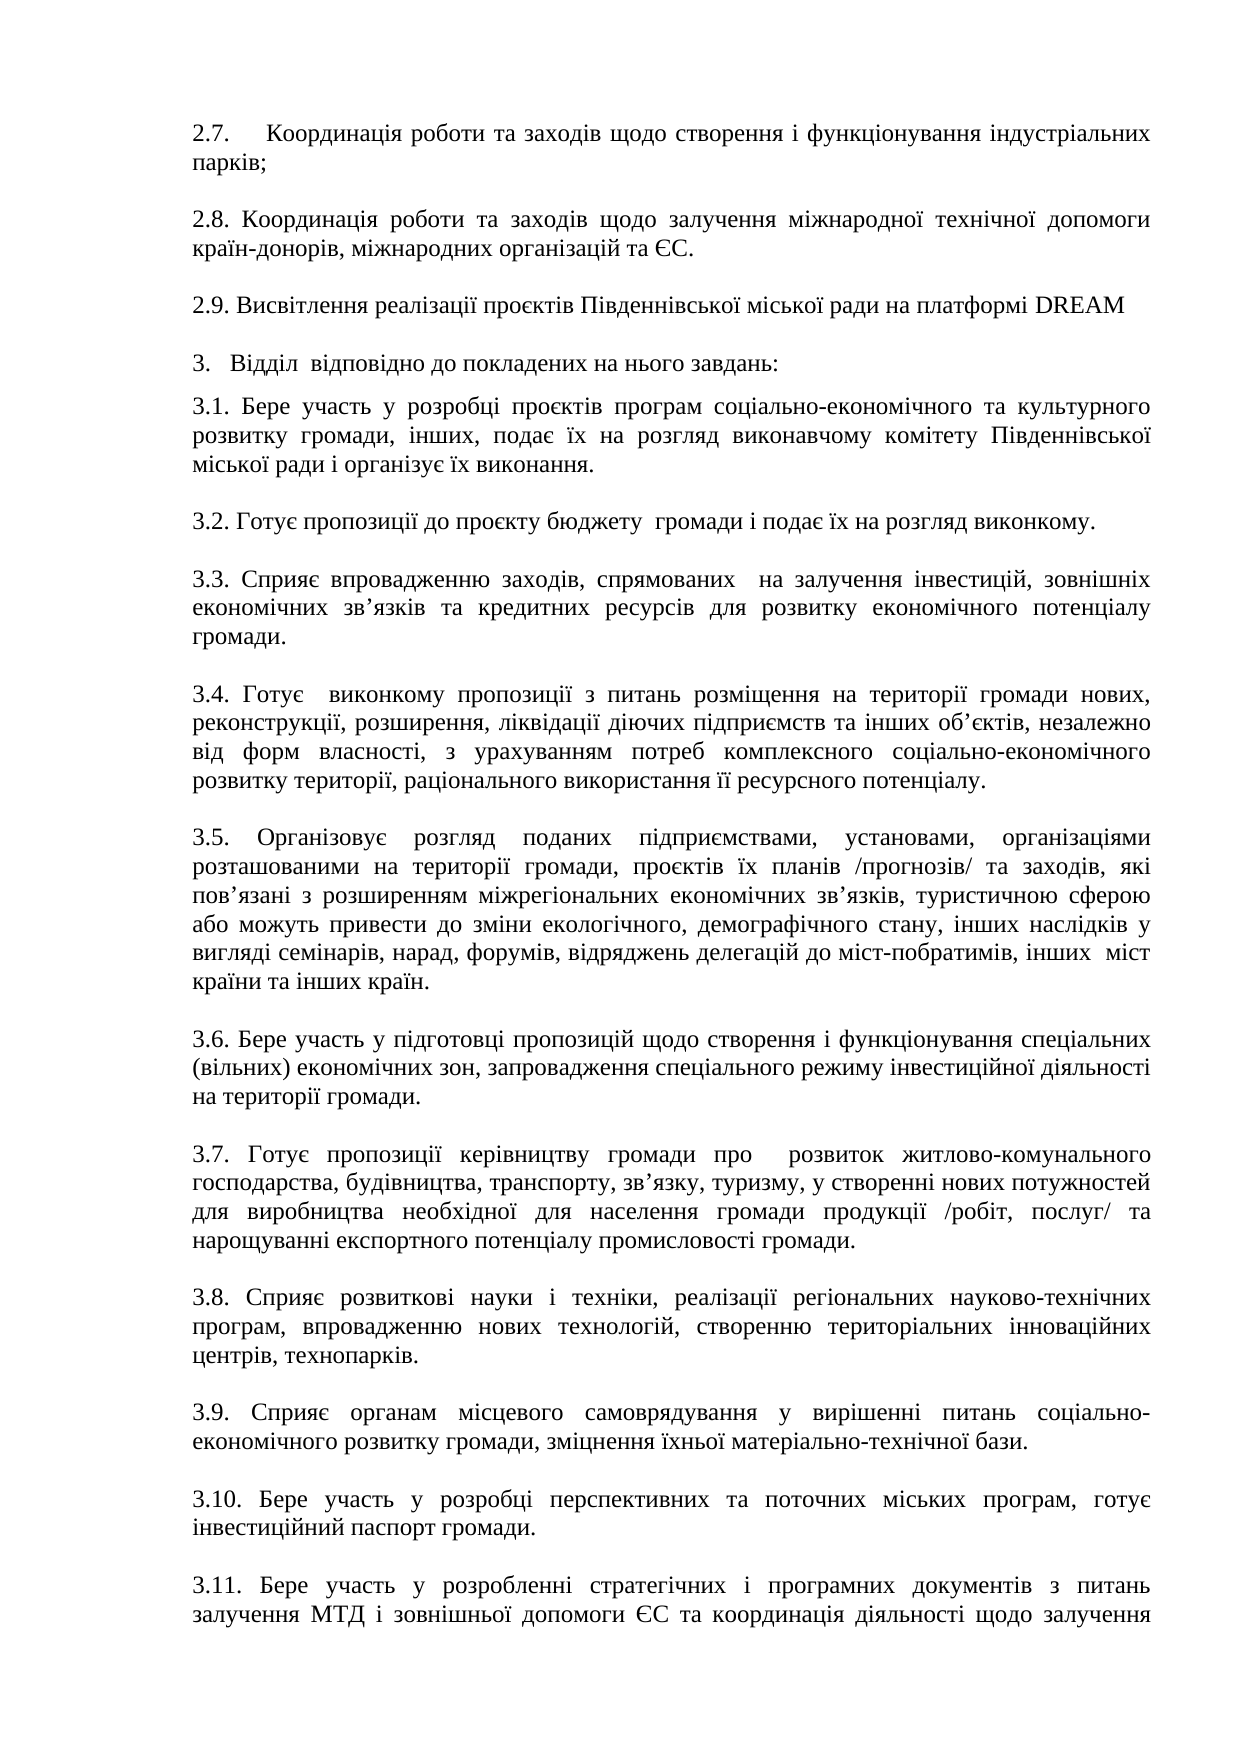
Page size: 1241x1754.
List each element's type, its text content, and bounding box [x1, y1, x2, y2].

text 2.8. Координація роботи та заходів щодо залучення міжнародної технічної допомоги країн-донорів, міжнародних організацій та ЄС. [192, 204, 1152, 262]
text 3.6. Бере участь у підготовці пропозицій щодо створення і функціонування спеціальних (вільних) економічних зон, запровадження спеціального режиму інвестиційної діяльності на території громади. [192, 1024, 1152, 1110]
text 3.9. Сприяє органам місцевого самоврядування у вирішенні питань соціально-економічного розвитку громади, зміцнення їхньої матеріально-технічної бази. [192, 1397, 1152, 1455]
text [192, 1570, 1152, 1627]
text 3. Відділ відповідно до покладених на нього завдань: [192, 348, 1152, 377]
text 3.7. Готує пропозиції керівництву громади про розвиток житлово-комунального господарства, будівництва, транспорту, зв’язку, туризму, у створенні нових потужностей для виробництва необхідної для населення громади продукції /робіт, послуг/ та нарощуванні експортного потенціалу промисловості громади. [192, 1139, 1152, 1254]
text 3.2. Готує пропозиції до проєкту бюджету громади і подає їх на розгляд виконкому. [192, 506, 1152, 535]
text 3.1. Бере участь у розробці проєктів програм соціально-економічного та культурного розвитку громади, інших, подає їх на розгляд виконавчому комітету Південнівської міської ради і організує їх виконання. [192, 391, 1152, 477]
text 3.8. Сприяє розвиткові науки і техніки, реалізації регіональних науково-технічних програм, впровадженню нових технологій, створенню територіальних інноваційних центрів, технопарків. [192, 1282, 1152, 1369]
text 3.4. Готує виконкому пропозиції з питань розміщення на території громади нових, реконструкції, розширення, ліквідації діючих підприємств та інших об’єктів, незалежно від форм власності, з урахуванням потреб комплексного соціально-економічного розвитку території, раціонального використання її ресурсного потенціалу. [192, 679, 1152, 794]
text 3.3. Сприяє впровадженню заходів, спрямованих на залучення інвестицій, зовнішніх економічних зв’язків та кредитних ресурсів для розвитку економічного потенціалу громади. [192, 564, 1152, 650]
text 3.5. Організовує розгляд поданих підприємствами, установами, організаціями розташованими на території громади, проєктів їх планів /прогнозів/ та заходів, які пов’язані з розширенням міжрегіональних економічних зв’язків, туристичною сферою або можуть привести до зміни екологічного, демографічного стану, інших наслідків у вигляді семінарів, нарад, форумів, відряджень делегацій до міст-побратимів, інших міст країни та інших країн. [192, 822, 1152, 995]
text 2.9. Висвітлення реалізації проєктів Південнівської міської ради на платформі DREAM [192, 291, 1152, 319]
list Координація роботи та заходів щодо створення і функціонування індустріальних парків; [192, 118, 1152, 176]
text 3.10. Бере участь у розробці перспективних та поточних міських програм, готує інвестиційний паспорт громади. [192, 1484, 1152, 1541]
